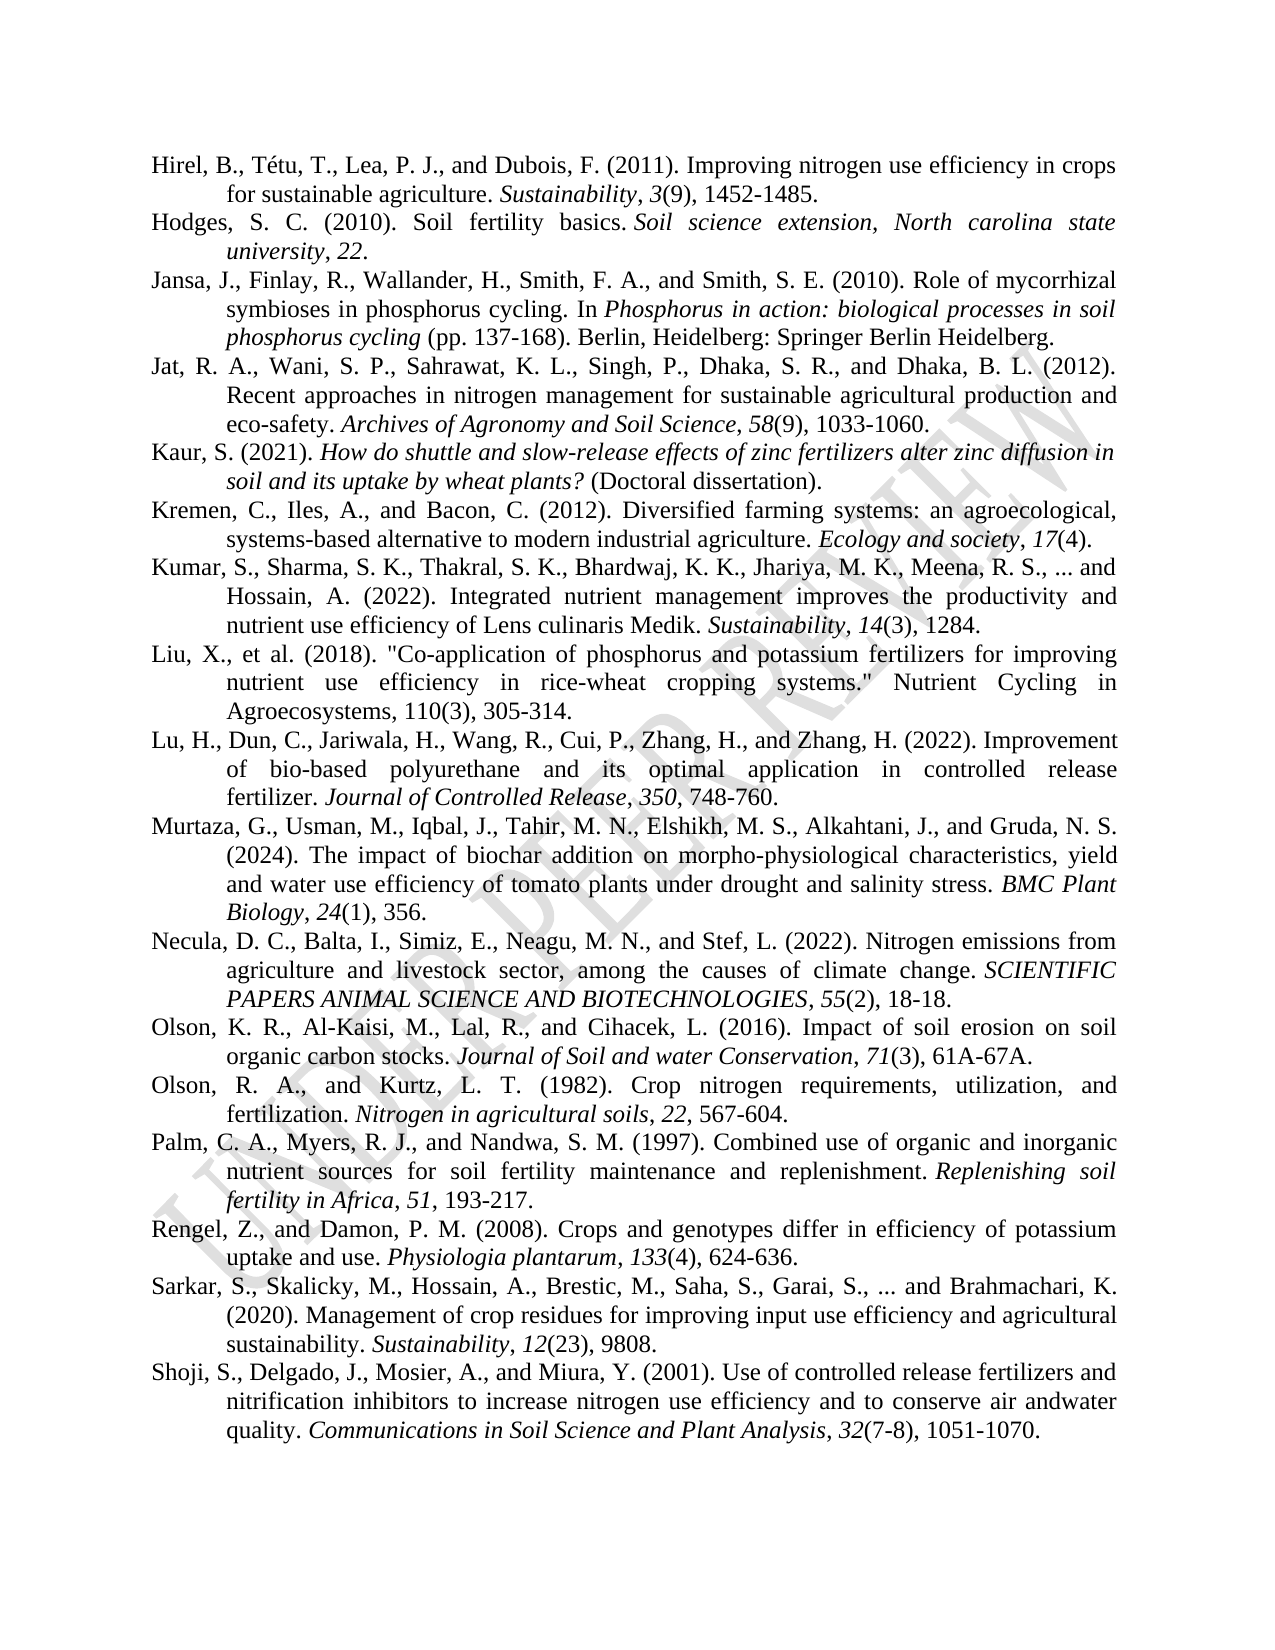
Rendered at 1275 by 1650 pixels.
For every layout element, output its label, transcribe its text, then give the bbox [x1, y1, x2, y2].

text Murtaza, G., Usman, M., Iqbal, J., Tahir, M. N., Elshikh, M. S., Alkahtani, J., and Gruda, N. S. (2024). The impact of biochar addition on morpho-physiological characteristics, yield and water use efficiency of tomato plants under drought and salinity stress. BMC Plant Biology, 24(1), 356. [151, 811, 1118, 926]
text Jat, R. A., Wani, S. P., Sahrawat, K. L., Singh, P., Dhaka, S. R., and Dhaka, B. L. (2012). Recent approaches in nitrogen management for sustainable agricultural production and eco-safety. Archives of Agronomy and Soil Science, 58(9), 1033-1060. [151, 351, 1118, 437]
text Palm, C. A., Myers, R. J., and Nandwa, S. M. (1997). Combined use of organic and inorganic nutrient sources for soil fertility maintenance and replenishment. Replenishing soil fertility in Africa, 51, 193-217. [151, 1127, 1118, 1214]
text Kaur, S. (2021). How do shuttle and slow-release effects of zinc fertilizers alter zinc diffusion in soil and its uptake by wheat plants? (Doctoral dissertation). [151, 437, 1118, 495]
text Hirel, B., Tétu, T., Lea, P. J., and Dubois, F. (2011). Improving nitrogen use efficiency in crops for sustainable agriculture. Sustainability, 3(9), 1452-1485. [151, 150, 1118, 207]
text Jansa, J., Finlay, R., Wallander, H., Smith, F. A., and Smith, S. E. (2010). Role of mycorrhizal symbioses in phosphorus cycling. In Phosphorus in action: biological processes in soil phosphorus cycling (pp. 137-168). Berlin, Heidelberg: Springer Berlin Heidelberg. [151, 265, 1118, 351]
text Sarkar, S., Skalicky, M., Hossain, A., Brestic, M., Saha, S., Garai, S., ... and Brahmachari, K. (2020). Management of crop residues for improving input use efficiency and agricultural sustainability. Sustainability, 12(23), 9808. [151, 1271, 1118, 1357]
text Shoji, S., Delgado, J., Mosier, A., and Miura, Y. (2001). Use of controlled release fertilizers and nitrification inhibitors to increase nitrogen use efficiency and to conserve air andwater quality. Communications in Soil Science and Plant Analysis, 32(7-8), 1051-1070. [151, 1357, 1118, 1444]
text Olson, K. R., Al-Kaisi, M., Lal, R., and Cihacek, L. (2016). Impact of soil erosion on soil organic carbon stocks. Journal of Soil and water Conservation, 71(3), 61A-67A. [151, 1012, 1118, 1070]
text Rengel, Z., and Damon, P. M. (2008). Crops and genotypes differ in efficiency of potassium uptake and use. Physiologia plantarum, 133(4), 624-636. [151, 1214, 1118, 1271]
text Necula, D. C., Balta, I., Simiz, E., Neagu, M. N., and Stef, L. (2022). Nitrogen emissions from agriculture and livestock sector, among the causes of climate change. SCIENTIFIC PAPERS ANIMAL SCIENCE AND BIOTECHNOLOGIES, 55(2), 18-18. [151, 926, 1118, 1012]
text Lu, H., Dun, C., Jariwala, H., Wang, R., Cui, P., Zhang, H., and Zhang, H. (2022). Improvement of bio-based polyurethane and its optimal application in controlled release fertilizer. Journal of Controlled Release, 350, 748-760. [151, 725, 1118, 811]
text Kumar, S., Sharma, S. K., Thakral, S. K., Bhardwaj, K. K., Jhariya, M. K., Meena, R. S., ... and Hossain, A. (2022). Integrated nutrient management improves the productivity and nutrient use efficiency of Lens culinaris Medik. Sustainability, 14(3), 1284. [151, 552, 1118, 639]
text Liu, X., et al. (2018). "Co-application of phosphorus and potassium fertilizers for improving nutrient use efficiency in rice-wheat cropping systems." Nutrient Cycling in Agroecosystems, 110(3), 305-314. [151, 639, 1118, 725]
text Olson, R. A., and Kurtz, L. T. (1982). Crop nitrogen requirements, utilization, and fertilization. Nitrogen in agricultural soils, 22, 567-604. [151, 1070, 1118, 1127]
text Kremen, C., Iles, A., and Bacon, C. (2012). Diversified farming systems: an agroecological, systems-based alternative to modern industrial agriculture. Ecology and society, 17(4). [151, 495, 1118, 552]
text Hodges, S. C. (2010). Soil fertility basics. Soil science extension, North carolina state university, 22. [151, 207, 1118, 265]
